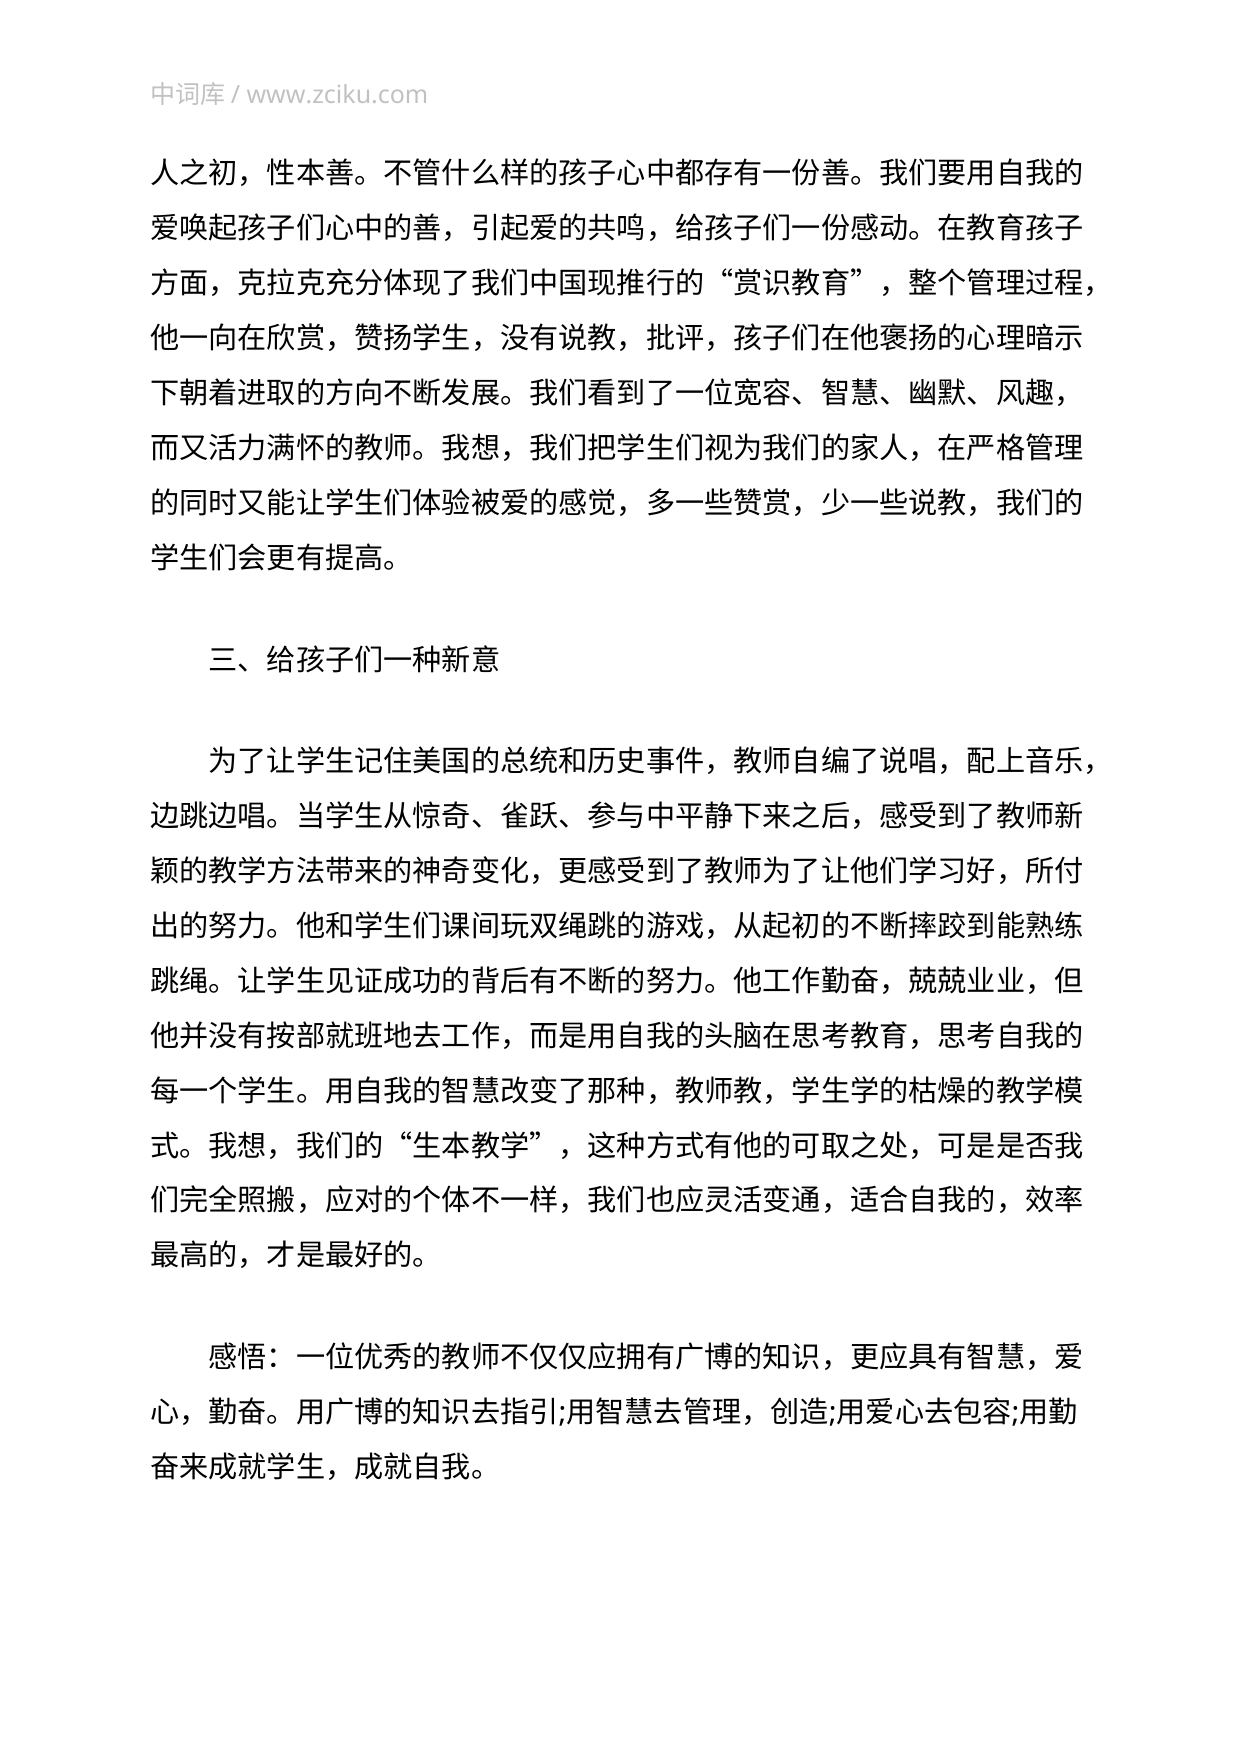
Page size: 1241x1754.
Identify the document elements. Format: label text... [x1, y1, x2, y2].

text 感悟：一位优秀的教师不仅仅应拥有广博的知识，更应具有智慧，爱心，勤奋。用广博的知识去指引;用智慧去管理，创造;用爱心去包容;用勤奋来成就学生，成就自我。 [150, 1334, 1090, 1486]
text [150, 150, 1090, 577]
text 三、给孩子们一种新意 [150, 636, 1090, 678]
text 为了让学生记住美国的总统和历史事件，教师自编了说唱，配上音乐，边跳边唱。当学生从惊奇、雀跃、参与中平静下来之后，感受到了教师新颖的教学方法带来的神奇变化，更感受到了教师为了让他们学习好，所付出的努力。他和学生们课间玩双绳跳的游戏，从起初的不断摔跤到能熟练跳绳。让学生见证成功的背后有不断的努力。他工作勤奋，兢兢业业，但他并没有按部就班地去工作，而是用自我的头脑在思考教育，思考自我的每一个学生。用自我的智慧改变了那种，教师教，学生学的枯燥的教学模式。我想，我们的“生本教学”，这种方式有他的可取之处，可是是否我们完全照搬，应对的个体不一样，我们也应灵活变通，适合自我的，效率最高的，才是最好的。 [150, 738, 1090, 1274]
